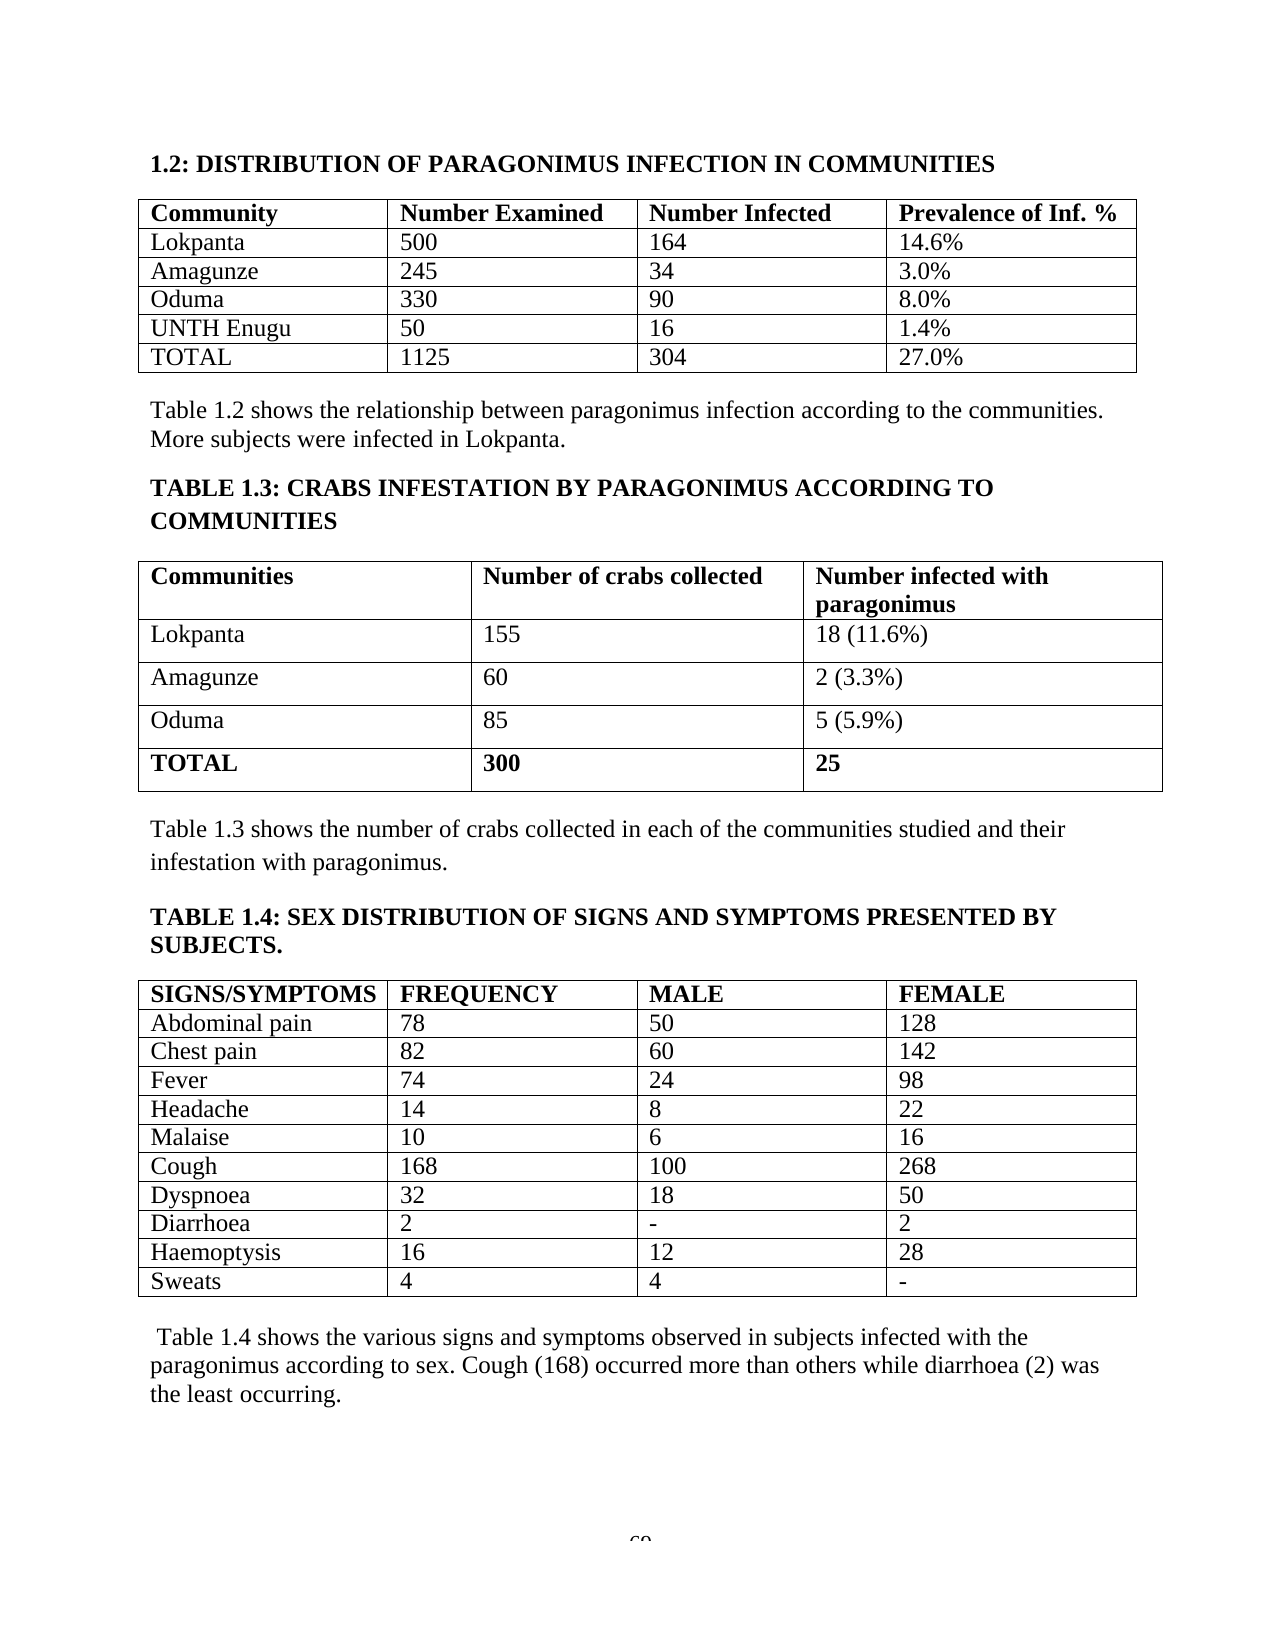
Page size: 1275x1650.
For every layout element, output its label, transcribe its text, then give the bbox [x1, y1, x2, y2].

table_cell 78 [388, 1010, 637, 1037]
table_cell Dyspnoea [139, 1182, 387, 1210]
table_cell Lokpanta [139, 620, 471, 662]
table_cell TOTAL [139, 749, 471, 791]
table_cell 16 [638, 315, 886, 343]
table_cell 14.6% [887, 229, 1136, 257]
table_cell 74 [388, 1067, 637, 1095]
table_cell 25 [804, 749, 1162, 791]
table_cell 10 [388, 1125, 637, 1152]
table_header Prevalence of Inf. % [887, 200, 1136, 228]
table_cell TOTAL [139, 344, 387, 372]
table_cell 50 [887, 1182, 1136, 1210]
table_header FEMALE [887, 981, 1136, 1009]
table_cell 16 [887, 1125, 1136, 1152]
table_header Number of crabs collected [472, 562, 803, 619]
table_cell Headache [139, 1096, 387, 1123]
table_cell Fever [139, 1067, 387, 1095]
table_cell 28 [887, 1239, 1136, 1267]
text Table 1.3 shows the number of crabs collected in each of the communities studied and their infestation with paragonimus. [150, 814, 1127, 876]
table_cell Oduma [139, 287, 387, 314]
table_cell 4 [388, 1268, 637, 1296]
table_cell Cough [139, 1153, 387, 1181]
table_cell 4 [638, 1268, 886, 1296]
table_cell 50 [388, 315, 637, 343]
table_cell 60 [472, 663, 803, 704]
table_cell Haemoptysis [139, 1239, 387, 1267]
table_cell 18 (11.6%) [804, 620, 1162, 662]
table_cell Amagunze [139, 258, 387, 286]
table_cell Oduma [139, 706, 471, 748]
table_cell 50 [638, 1010, 886, 1037]
table_cell 18 [638, 1182, 886, 1210]
table_cell 268 [887, 1153, 1136, 1181]
table_header Number Examined [388, 200, 637, 228]
table_header MALE [638, 981, 886, 1009]
table_cell Sweats [139, 1268, 387, 1296]
table_cell Lokpanta [139, 229, 387, 257]
table_cell 8 [638, 1096, 886, 1123]
table_cell 14 [388, 1096, 637, 1123]
table_cell 500 [388, 229, 637, 257]
table_cell 128 [887, 1010, 1136, 1037]
table_cell 3.0% [887, 258, 1136, 286]
table_cell 100 [638, 1153, 886, 1181]
table_cell 142 [887, 1038, 1136, 1066]
text Table 1.4 shows the various signs and symptoms observed in subjects infected with the paragonimus according to sex. Cough (168) occurred more than others while diarrhoea (2) was the least occurring. [150, 1322, 1102, 1408]
table_header SIGNS/SYMPTOMS [139, 981, 387, 1009]
table_cell 2 (3.3%) [804, 663, 1162, 704]
table_header FREQUENCY [388, 981, 637, 1009]
table_cell 27.0% [887, 344, 1136, 372]
table_cell 1125 [388, 344, 637, 372]
table_cell 16 [388, 1239, 637, 1267]
table_cell 5 (5.9%) [804, 706, 1162, 748]
table_cell - [887, 1268, 1136, 1296]
table_cell - [638, 1211, 886, 1238]
table_cell 85 [472, 706, 803, 748]
table_cell 1.4% [887, 315, 1136, 343]
table_cell 330 [388, 287, 637, 314]
table_cell 2 [388, 1211, 637, 1238]
table_cell 90 [638, 287, 886, 314]
table_cell 24 [638, 1067, 886, 1095]
subtitle 1.2: DISTRIBUTION OF PARAGONIMUS INFECTION IN COMMUNITIES [150, 149, 1250, 178]
subtitle TABLE 1.3: CRABS INFESTATION BY PARAGONIMUS ACCORDING TO COMMUNITIES [150, 473, 997, 534]
table_cell 304 [638, 344, 886, 372]
table_cell UNTH Enugu [139, 315, 387, 343]
table_cell 82 [388, 1038, 637, 1066]
table_header Number Infected [638, 200, 886, 228]
table_cell Diarrhoea [139, 1211, 387, 1238]
table_cell 32 [388, 1182, 637, 1210]
table_cell 168 [388, 1153, 637, 1181]
table_cell 300 [472, 749, 803, 791]
table_cell 2 [887, 1211, 1136, 1238]
table_header Number infected with paragonimus [804, 562, 1162, 619]
table_cell 6 [638, 1125, 886, 1152]
table_cell 164 [638, 229, 886, 257]
table_cell 98 [887, 1067, 1136, 1095]
table_cell 12 [638, 1239, 886, 1267]
table_cell 60 [638, 1038, 886, 1066]
table_cell Amagunze [139, 663, 471, 704]
text Table 1.2 shows the relationship between paragonimus infection according to the communities. More subjects were infected in Lokpanta. [150, 395, 1127, 452]
table_cell Chest pain [139, 1038, 387, 1066]
subtitle TABLE 1.4: SEX DISTRIBUTION OF SIGNS AND SYMPTOMS PRESENTED BY SUBJECTS. [150, 902, 1127, 959]
table_header Community [139, 200, 387, 228]
table_cell Abdominal pain [139, 1010, 387, 1037]
table_header Communities [139, 562, 471, 619]
table_cell 245 [388, 258, 637, 286]
table_cell Malaise [139, 1125, 387, 1152]
table_cell 155 [472, 620, 803, 662]
table_cell 34 [638, 258, 886, 286]
table_cell 8.0% [887, 287, 1136, 314]
table_cell 22 [887, 1096, 1136, 1123]
